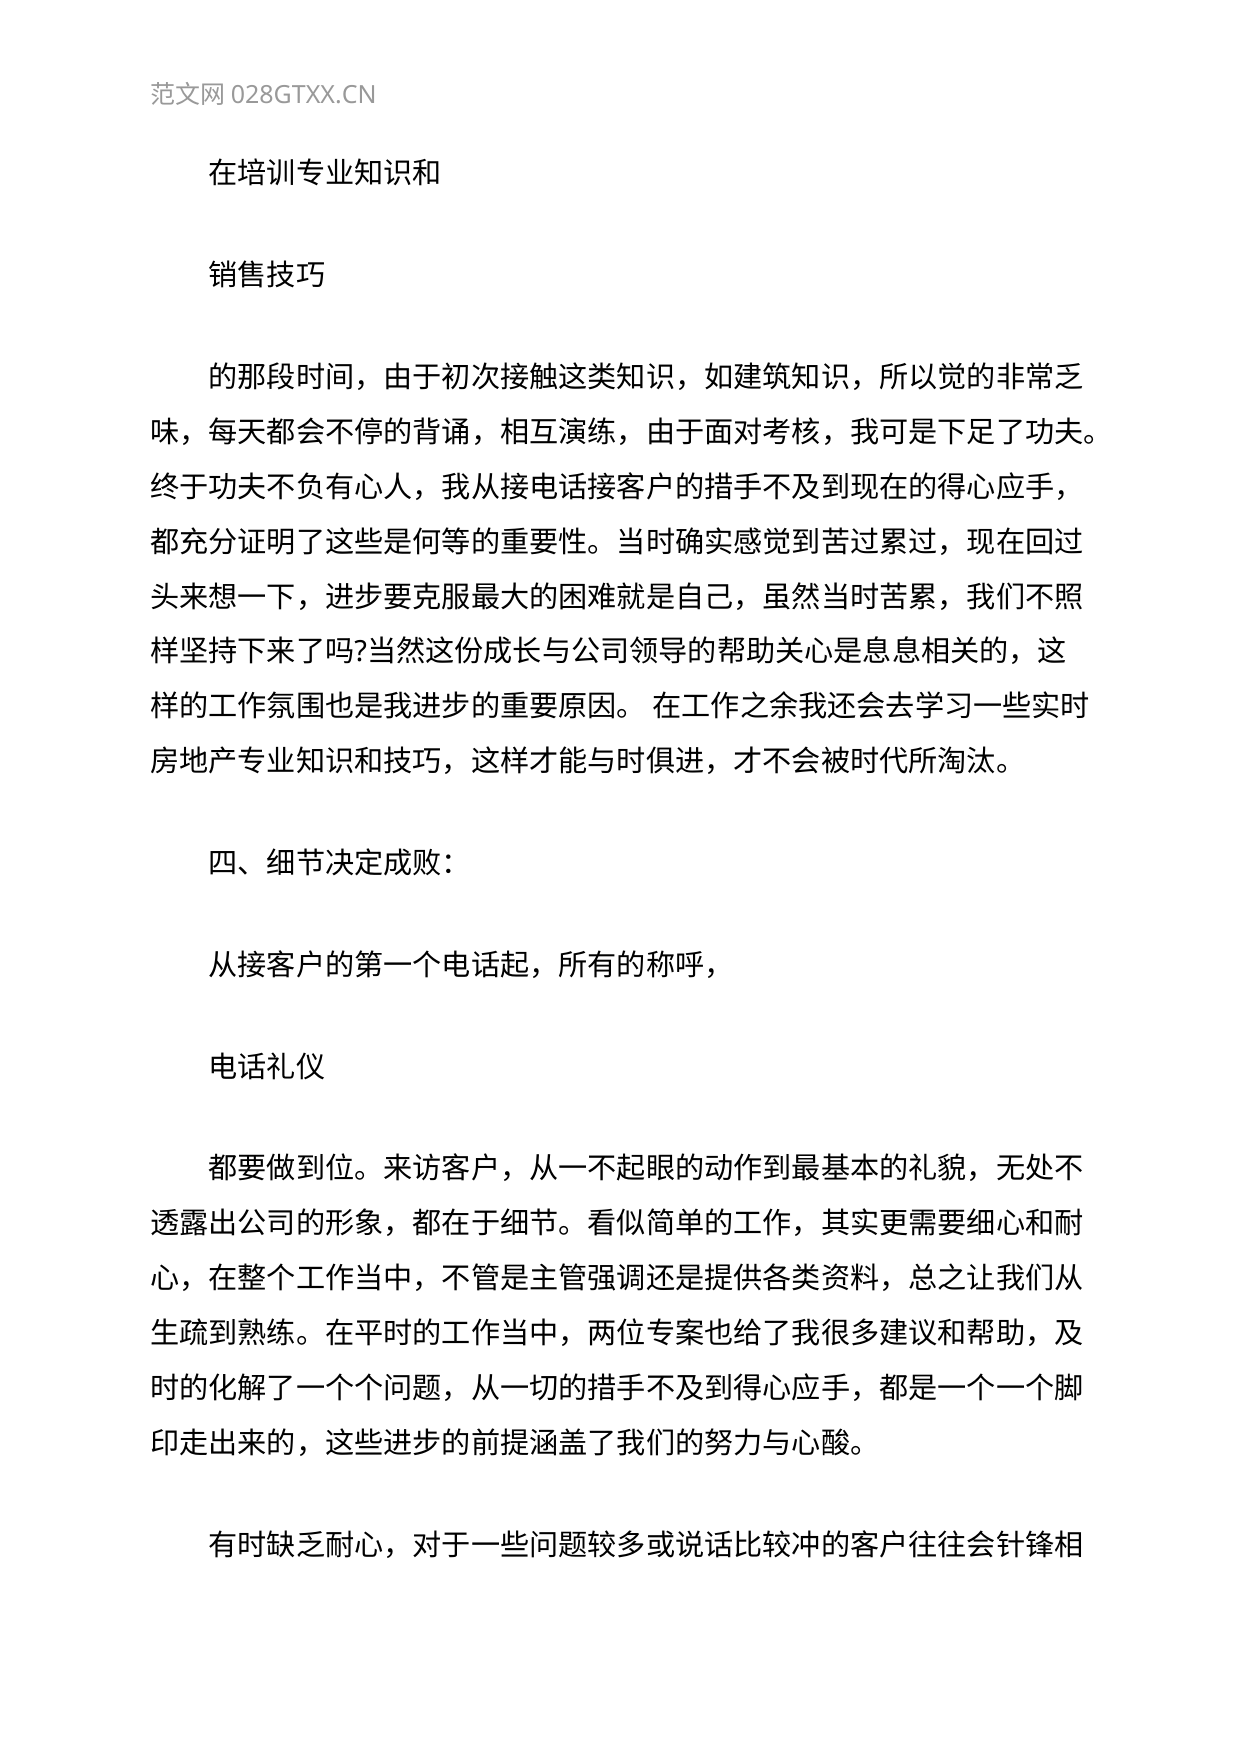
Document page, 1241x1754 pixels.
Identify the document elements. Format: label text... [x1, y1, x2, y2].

text 从接客户的第一个电话起，所有的称呼， [150, 941, 1090, 984]
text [150, 1521, 1090, 1563]
text 都要做到位。来访客户，从一不起眼的动作到最基本的礼貌，无处不透露出公司的形象，都在于细节。看似简单的工作，其实更需要细心和耐心，在整个工作当中，不管是主管强调还是提供各类资料，总之让我们从生疏到熟练。在平时的工作当中，两位专案也给了我很多建议和帮助，及时的化解了一个个问题，从一切的措手不及到得心应手，都是一个一个脚印走出来的，这些进步的前提涵盖了我们的努力与心酸。 [150, 1145, 1090, 1462]
text 的那段时间，由于初次接触这类知识，如建筑知识，所以觉的非常乏味，每天都会不停的背诵，相互演练，由于面对考核，我可是下足了功夫。终于功夫不负有心人，我从接电话接客户的措手不及到现在的得心应手，都充分证明了这些是何等的重要性。当时确实感觉到苦过累过，现在回过头来想一下，进步要克服最大的困难就是自己，虽然当时苦累，我们不照样坚持下来了吗?当然这份成长与公司领导的帮助关心是息息相关的，这样的工作氛围也是我进步的重要原因。 在工作之余我还会去学习一些实时房地产专业知识和技巧，这样才能与时俱进，才不会被时代所淘汰。 [150, 353, 1090, 780]
text 四、细节决定成败： [150, 840, 1090, 882]
text 电话礼仪 [150, 1043, 1090, 1086]
text 在培训专业知识和 [150, 150, 1090, 192]
text 销售技巧 [150, 252, 1090, 294]
